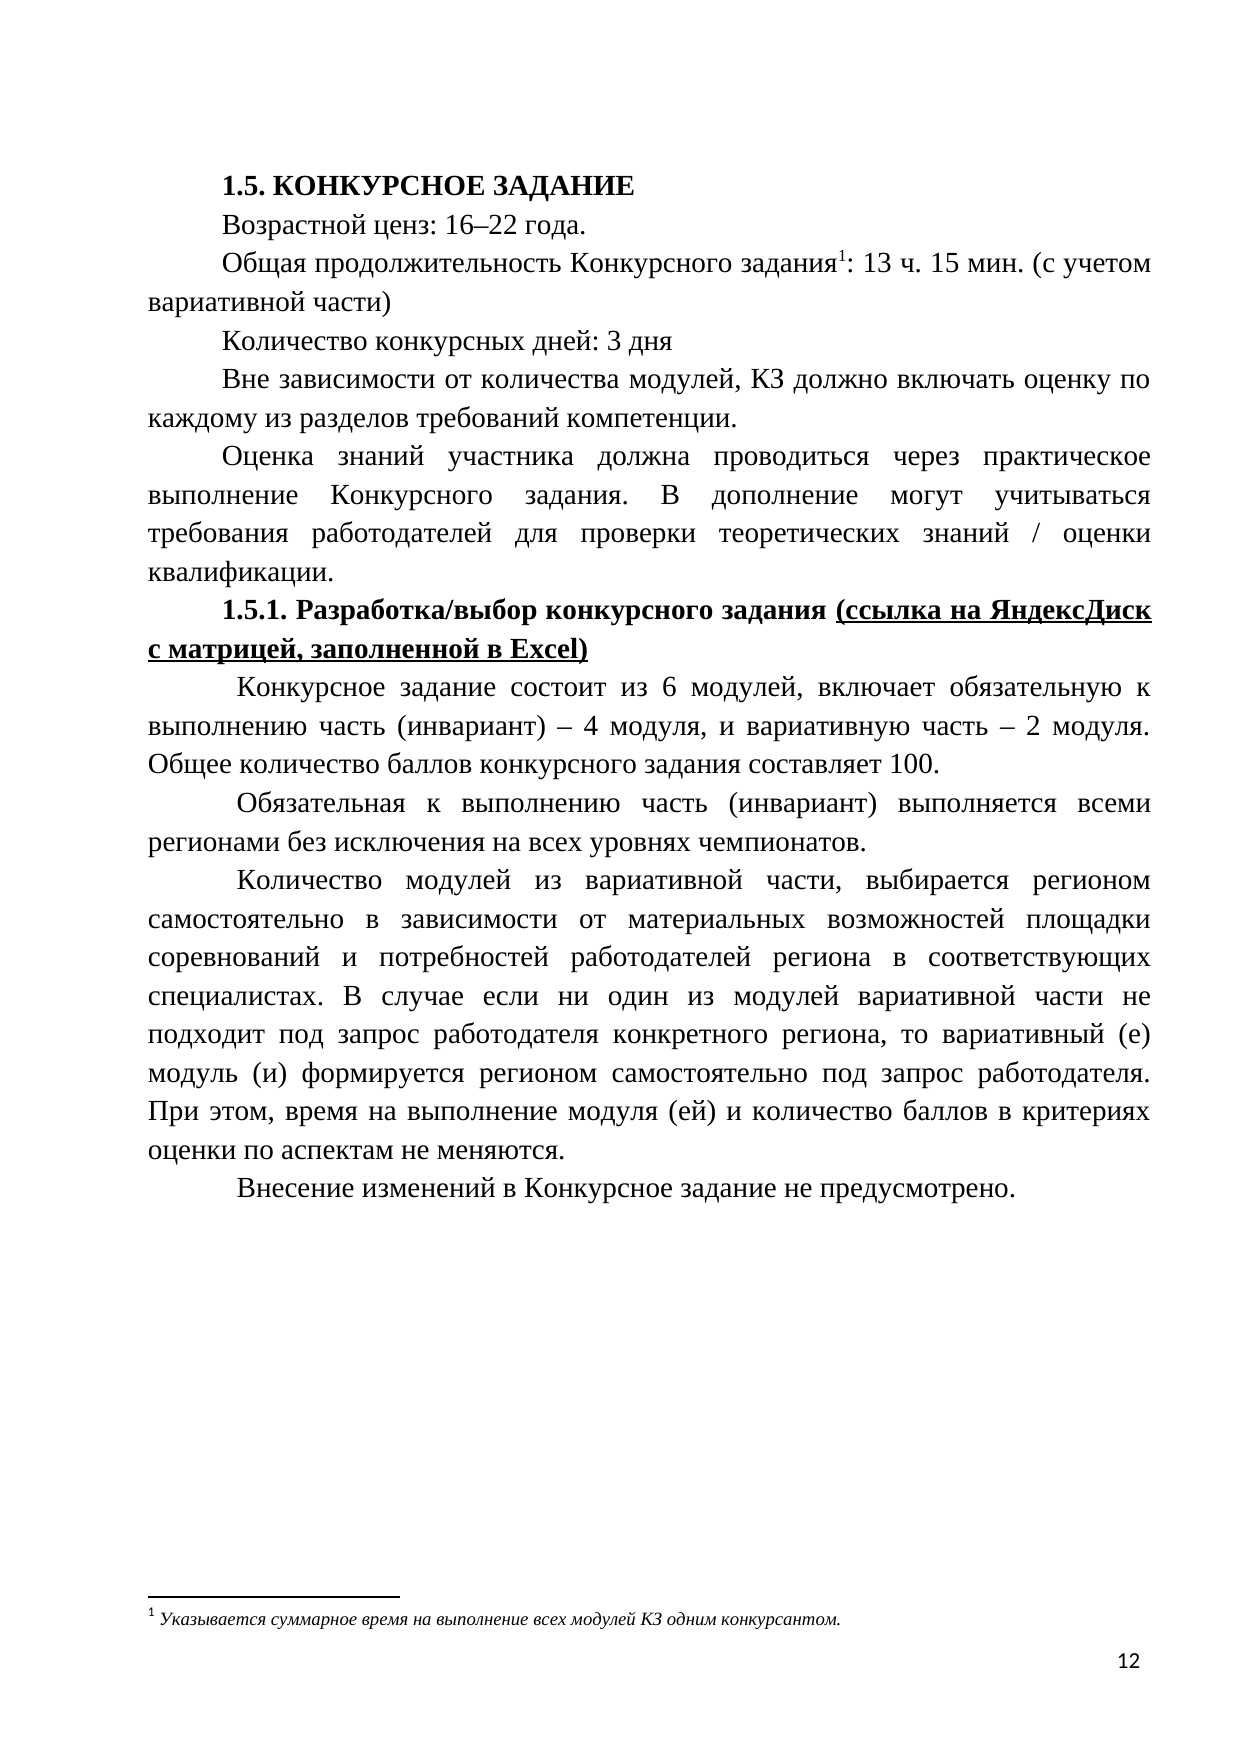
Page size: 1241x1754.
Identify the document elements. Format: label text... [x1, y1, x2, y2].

text Вне зависимости от количества модулей, КЗ должно включать оценку по каждому из разделов требований компетенции. [148, 361, 1152, 433]
text 1.5. КОНКУРСНОЕ ЗАДАНИЕ [148, 168, 1152, 202]
text Количество конкурсных дней: 3 дня [148, 323, 1152, 356]
text Общая продолжительность Конкурсного задания: 13 ч. 15 мин. (с учетом вариативной части) [148, 246, 1152, 318]
text Обязательная к выполнению часть (инвариант) выполняется всеми регионами без исключения на всех уровнях чемпионатов. [148, 785, 1152, 857]
text Возрастной ценз: 16–22 года. [148, 207, 1152, 241]
text Конкурсное задание состоит из 6 модулей, включает обязательную к выполнению часть (инвариант) – 4 модуля, и вариативную часть – 2 модуля. Общее количество баллов конкурсного задания составляет 100. [148, 669, 1152, 780]
text Оценка знаний участника должна проводиться через практическое выполнение Конкурсного задания. В дополнение могут учитываться требования работодателей для проверки теоретических знаний / оценки квалификации. [148, 438, 1152, 587]
text 1.5.1. Разработка/выбор конкурсного задания (ссылка на ЯндексДиск с матрицей, заполненной в Excel) [148, 592, 1152, 664]
text Количество модулей из вариативной части, выбирается регионом самостоятельно в зависимости от материальных возможностей площадки соревнований и потребностей работодателей региона в соответствующих специалистах. В случае если ни один из модулей вариативной части не подходит под запрос работодателя конкретного региона, то вариативный (е) модуль (и) формируется регионом самостоятельно под запрос работодателя. При этом, время на выполнение модуля (ей) и количество баллов в критериях оценки по аспектам не меняются. [148, 862, 1152, 1166]
text Внесение изменений в Конкурсное задание не предусмотрено. [148, 1171, 1152, 1204]
